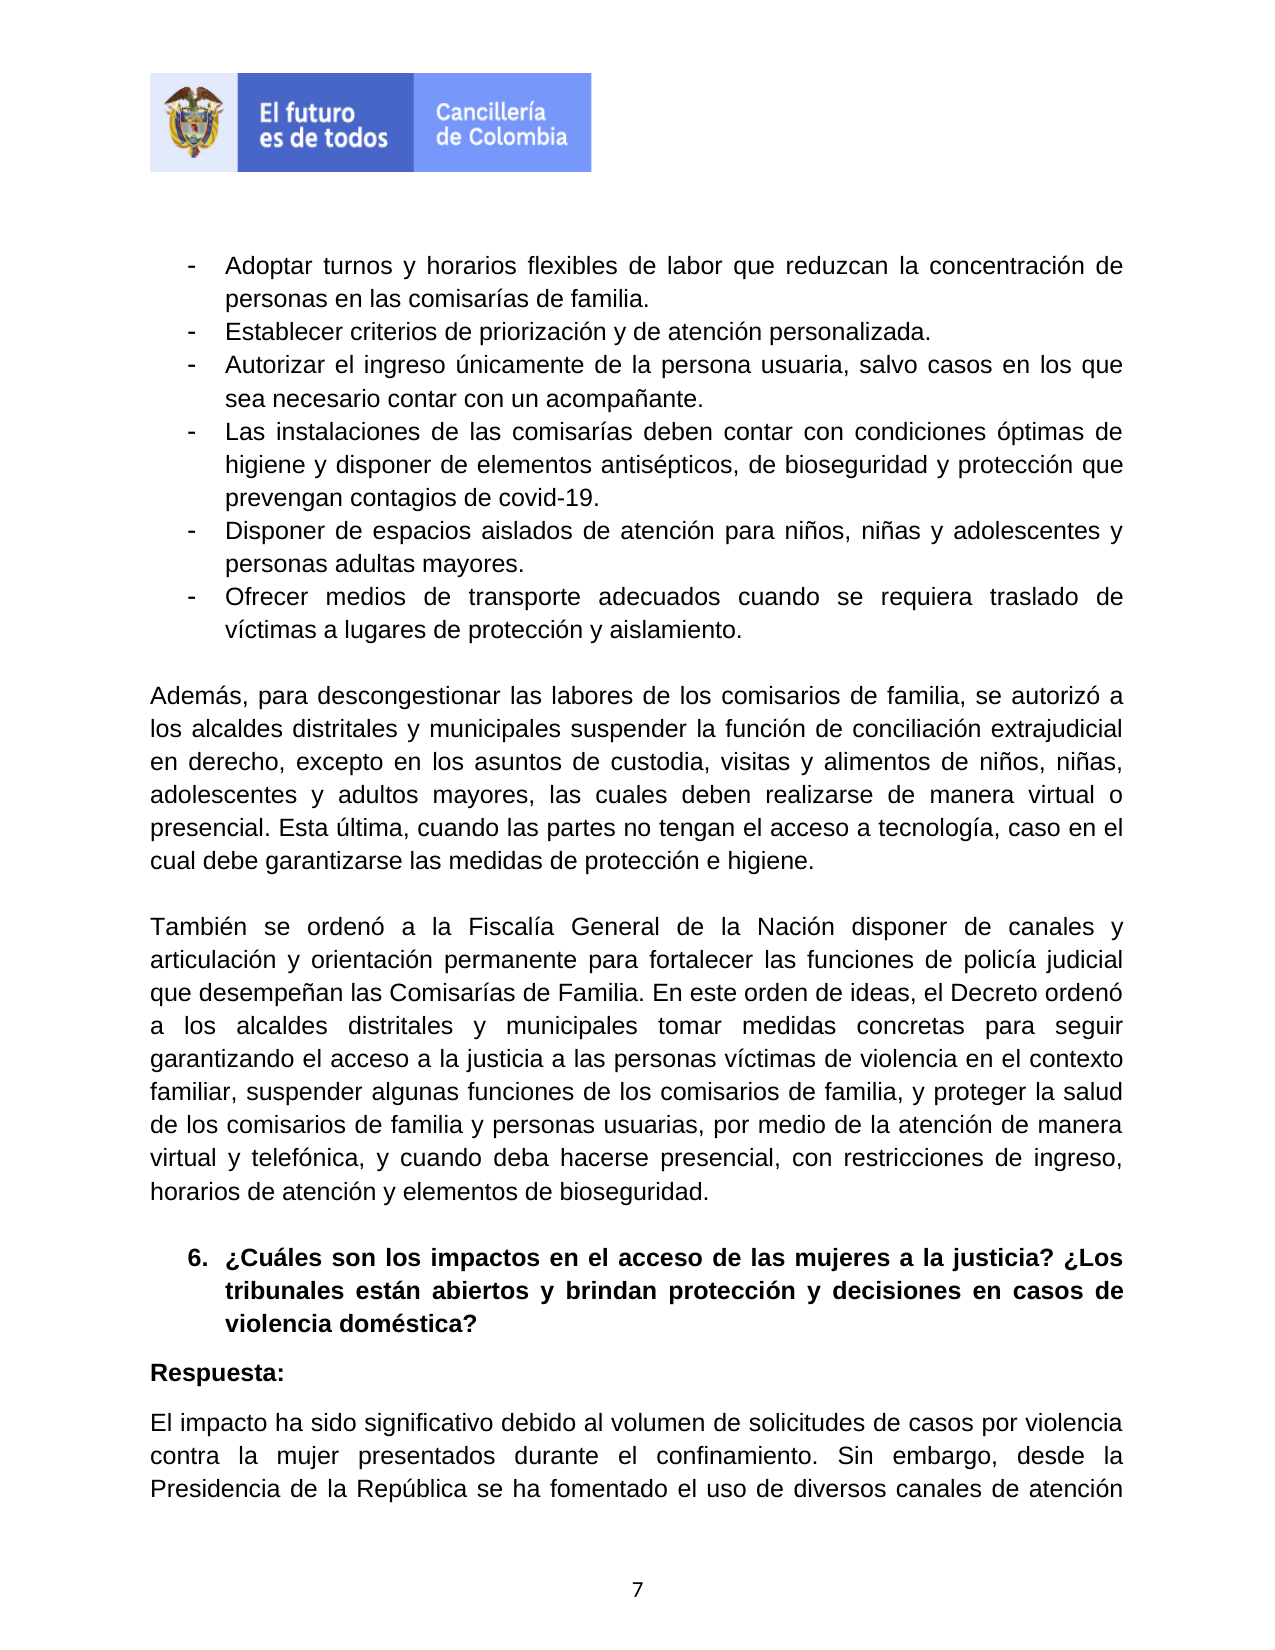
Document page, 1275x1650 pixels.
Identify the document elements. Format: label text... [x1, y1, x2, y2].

list Adoptar turnos y horarios flexibles de labor que reduzcan la concentración de personas en las comisarías de familia. [187, 251, 1125, 313]
text Además, para descongestionar las labores de los comisarios de familia, se autorizó a los alcaldes distritales y municipales suspender la función de conciliación extrajudicial en derecho, excepto en los asuntos de custodia, visitas y alimentos de niños, niñas, adolescentes y adultos mayores, las cuales deben realizarse de manera virtual o presencial. Esta última, cuando las partes no tengan el acceso a tecnología, caso en el cual debe garantizarse las medidas de protección e higiene. [150, 681, 1125, 875]
picture [150, 73, 592, 172]
list Las instalaciones de las comisarías deben contar con condiciones óptimas de higiene y disponer de elementos antisépticos, de bioseguridad y protección que prevengan contagios de covid-19. [187, 417, 1125, 512]
text Respuesta: [150, 1358, 1125, 1387]
list Establecer criterios de priorización y de atención personalizada. [187, 317, 1125, 346]
list Autorizar el ingreso únicamente de la persona usuaria, salvo casos en los que sea necesario contar con un acompañante. [187, 351, 1125, 412]
text También se ordenó a la Fiscalía General de la Nación disponer de canales y articulación y orientación permanente para fortalecer las funciones de policía judicial que desempeñan las Comisarías de Familia. En este orden de ideas, el Decreto ordenó a los alcaldes distritales y municipales tomar medidas concretas para seguir garantizando el acceso a la justicia a las personas víctimas de violencia en el contexto familiar, suspender algunas funciones de los comisarios de familia, y proteger la salud de los comisarios de familia y personas usuarias, por medio de la atención de manera virtual y telefónica, y cuando deba hacerse presencial, con restricciones de ingreso, horarios de atención y elementos de bioseguridad. [150, 912, 1125, 1205]
list ¿Cuáles son los impactos en el acceso de las mujeres a la justicia? ¿Los tribunales están abiertos y brindan protección y decisiones en casos de violencia doméstica? [187, 1243, 1125, 1337]
list Disponer de espacios aislados de atención para niños, niñas y adolescentes y personas adultas mayores. [187, 516, 1125, 578]
list Ofrecer medios de transporte adecuados cuando se requiera traslado de víctimas a lugares de protección y aislamiento. [187, 582, 1125, 644]
